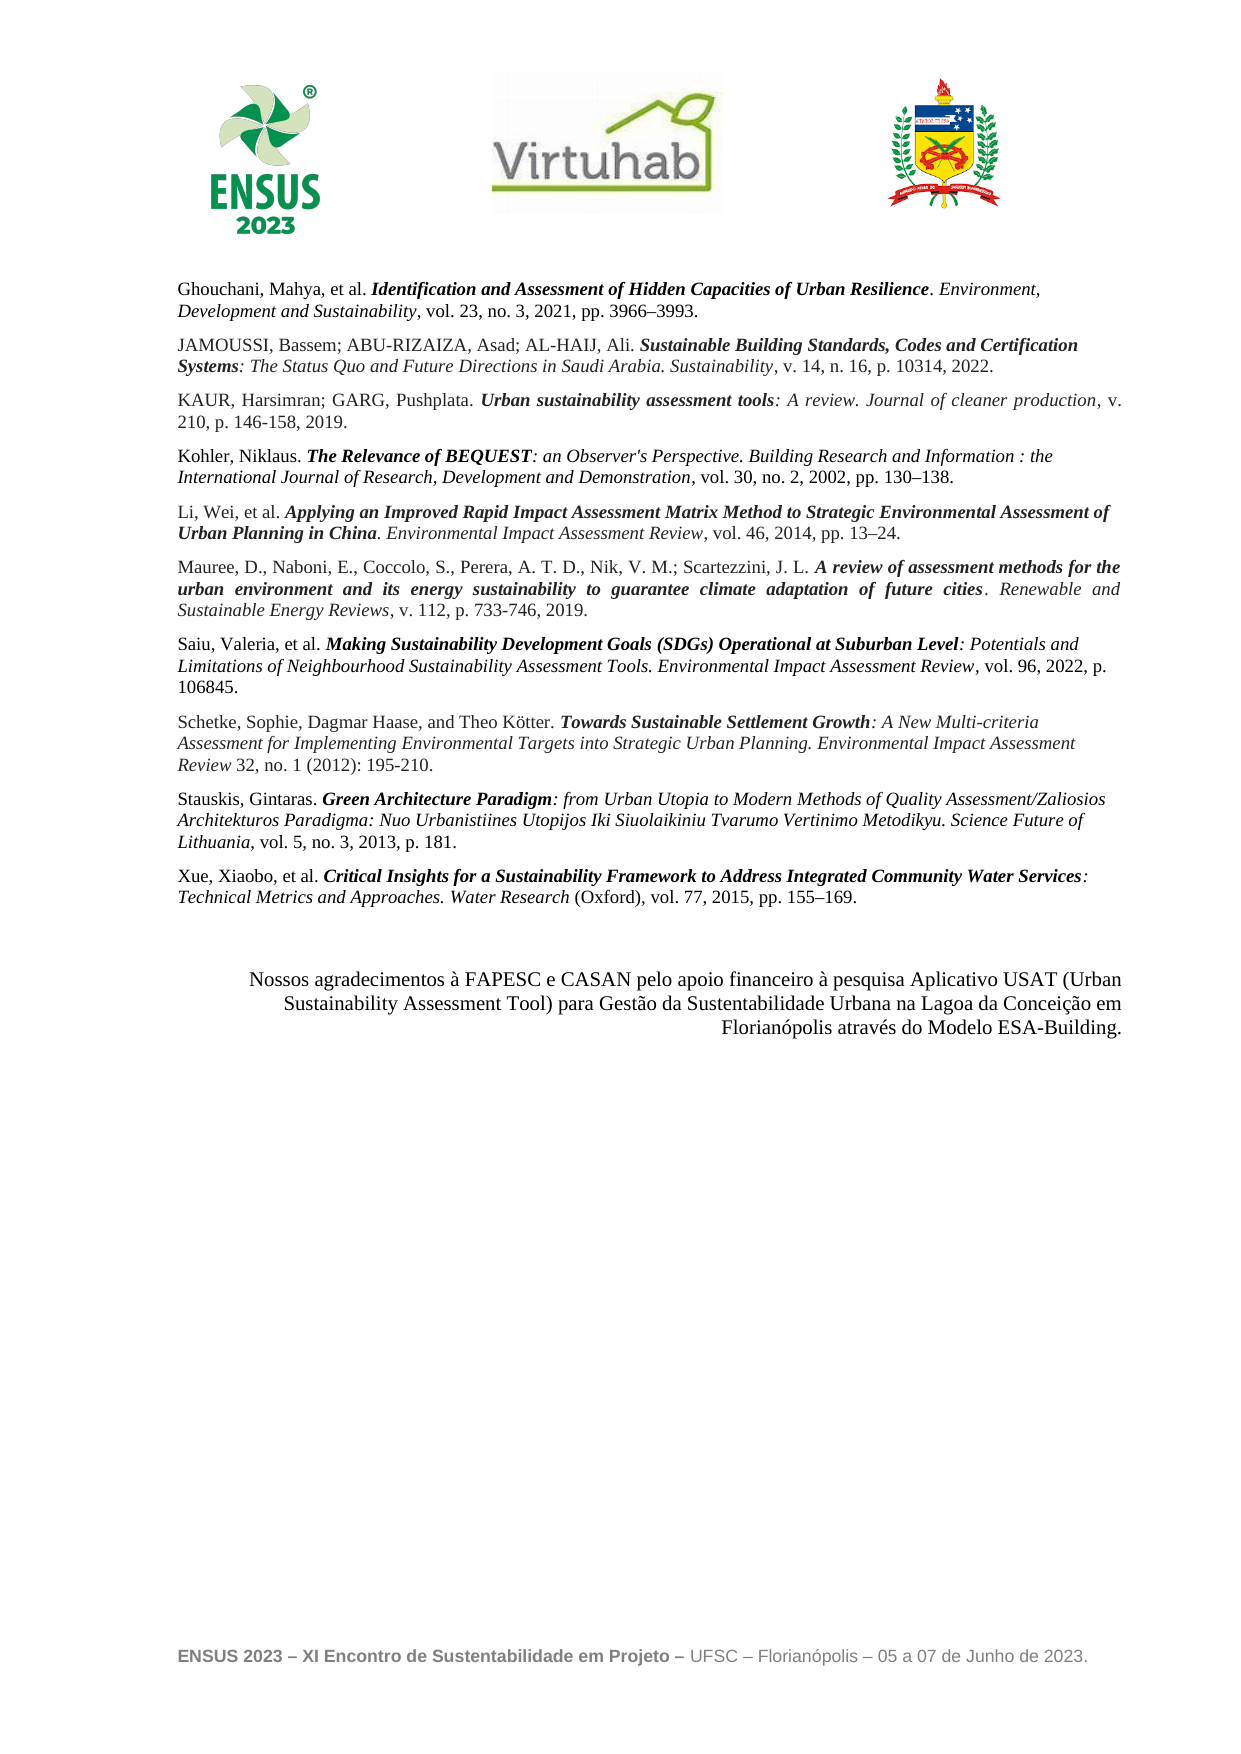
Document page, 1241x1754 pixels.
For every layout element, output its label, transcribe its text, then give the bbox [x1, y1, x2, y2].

picture [880, 73, 1007, 249]
text Xue, Xiaobo, et al. Critical Insights for a Sustainability Framework to Address Integrated Community Water Services: Technical Metrics and Approaches. Water Research (Oxford), vol. 77, 2015, pp. 155–169. [177, 865, 1122, 908]
text KAUR, Harsimran; GARG, Pushplata. Urban sustainability assessment tools: A review. Journal of cleaner production, v. 210, p. 146-158, 2019. [347, 389, 1122, 432]
text Li, Wei, et al. Applying an Improved Rapid Impact Assessment Matrix Method to Strategic Environmental Assessment of Urban Planning in China. Environmental Impact Assessment Review, vol. 46, 2014, pp. 13–24. [177, 501, 1122, 544]
text Kohler, Niklaus. The Relevance of BEQUEST: an Observer's Perspective. Building Research and Information : the International Journal of Research, Development and Demonstration, vol. 30, no. 2, 2002, pp. 130–138. [177, 445, 1122, 488]
text Schetke, Sophie, Dagmar Haase, and Theo Kötter. Towards Sustainable Settlement Growth: A New Multi-criteria Assessment for Implementing Environmental Targets into Strategic Urban Planning. Environmental Impact Assessment Review 32, no. 1 (2012): 195-210. [177, 711, 1122, 775]
picture [177, 73, 354, 250]
picture [491, 73, 724, 214]
text Mauree, D., Naboni, E., Coccolo, S., Perera, A. T. D., Nik, V. M.; Scartezzini, J. L. A review of assessment methods for the urban environment and its energy sustainability to guarantee climate adaptation of future cities. Renewable and Sustainable Energy Reviews, v. 112, p. 733-746, 2019. [588, 556, 1122, 621]
text Saiu, Valeria, et al. Making Sustainability Development Goals (SDGs) Operational at Suburban Level: Potentials and Limitations of Neighbourhood Sustainability Assessment Tools. Environmental Impact Assessment Review, vol. 96, 2022, p. 106845. [177, 633, 1122, 698]
text Nossos agradecimentos à FAPESC e CASAN pelo apoio financeiro à pesquisa Aplicativo USAT (Urban Sustainability Assessment Tool) para Gestão da Sustentabilidade Urbana na Lagoa da Conceição em Florianópolis através do Modelo ESA-Building. [177, 967, 1122, 1039]
text Ghouchani, Mahya, et al. Identification and Assessment of Hidden Capacities of Urban Resilience. Environment, Development and Sustainability, vol. 23, no. 3, 2021, pp. 3966–3993. [177, 278, 1122, 321]
text Stauskis, Gintaras. Green Architecture Paradigm: from Urban Utopia to Modern Methods of Quality Assessment/Zaliosios Architekturos Paradigma: Nuo Urbanistiines Utopijos Iki Siuolaikiniu Tvarumo Vertinimo Metodikyu. Science Future of Lithuania, vol. 5, no. 3, 2013, p. 181. [177, 788, 1122, 852]
